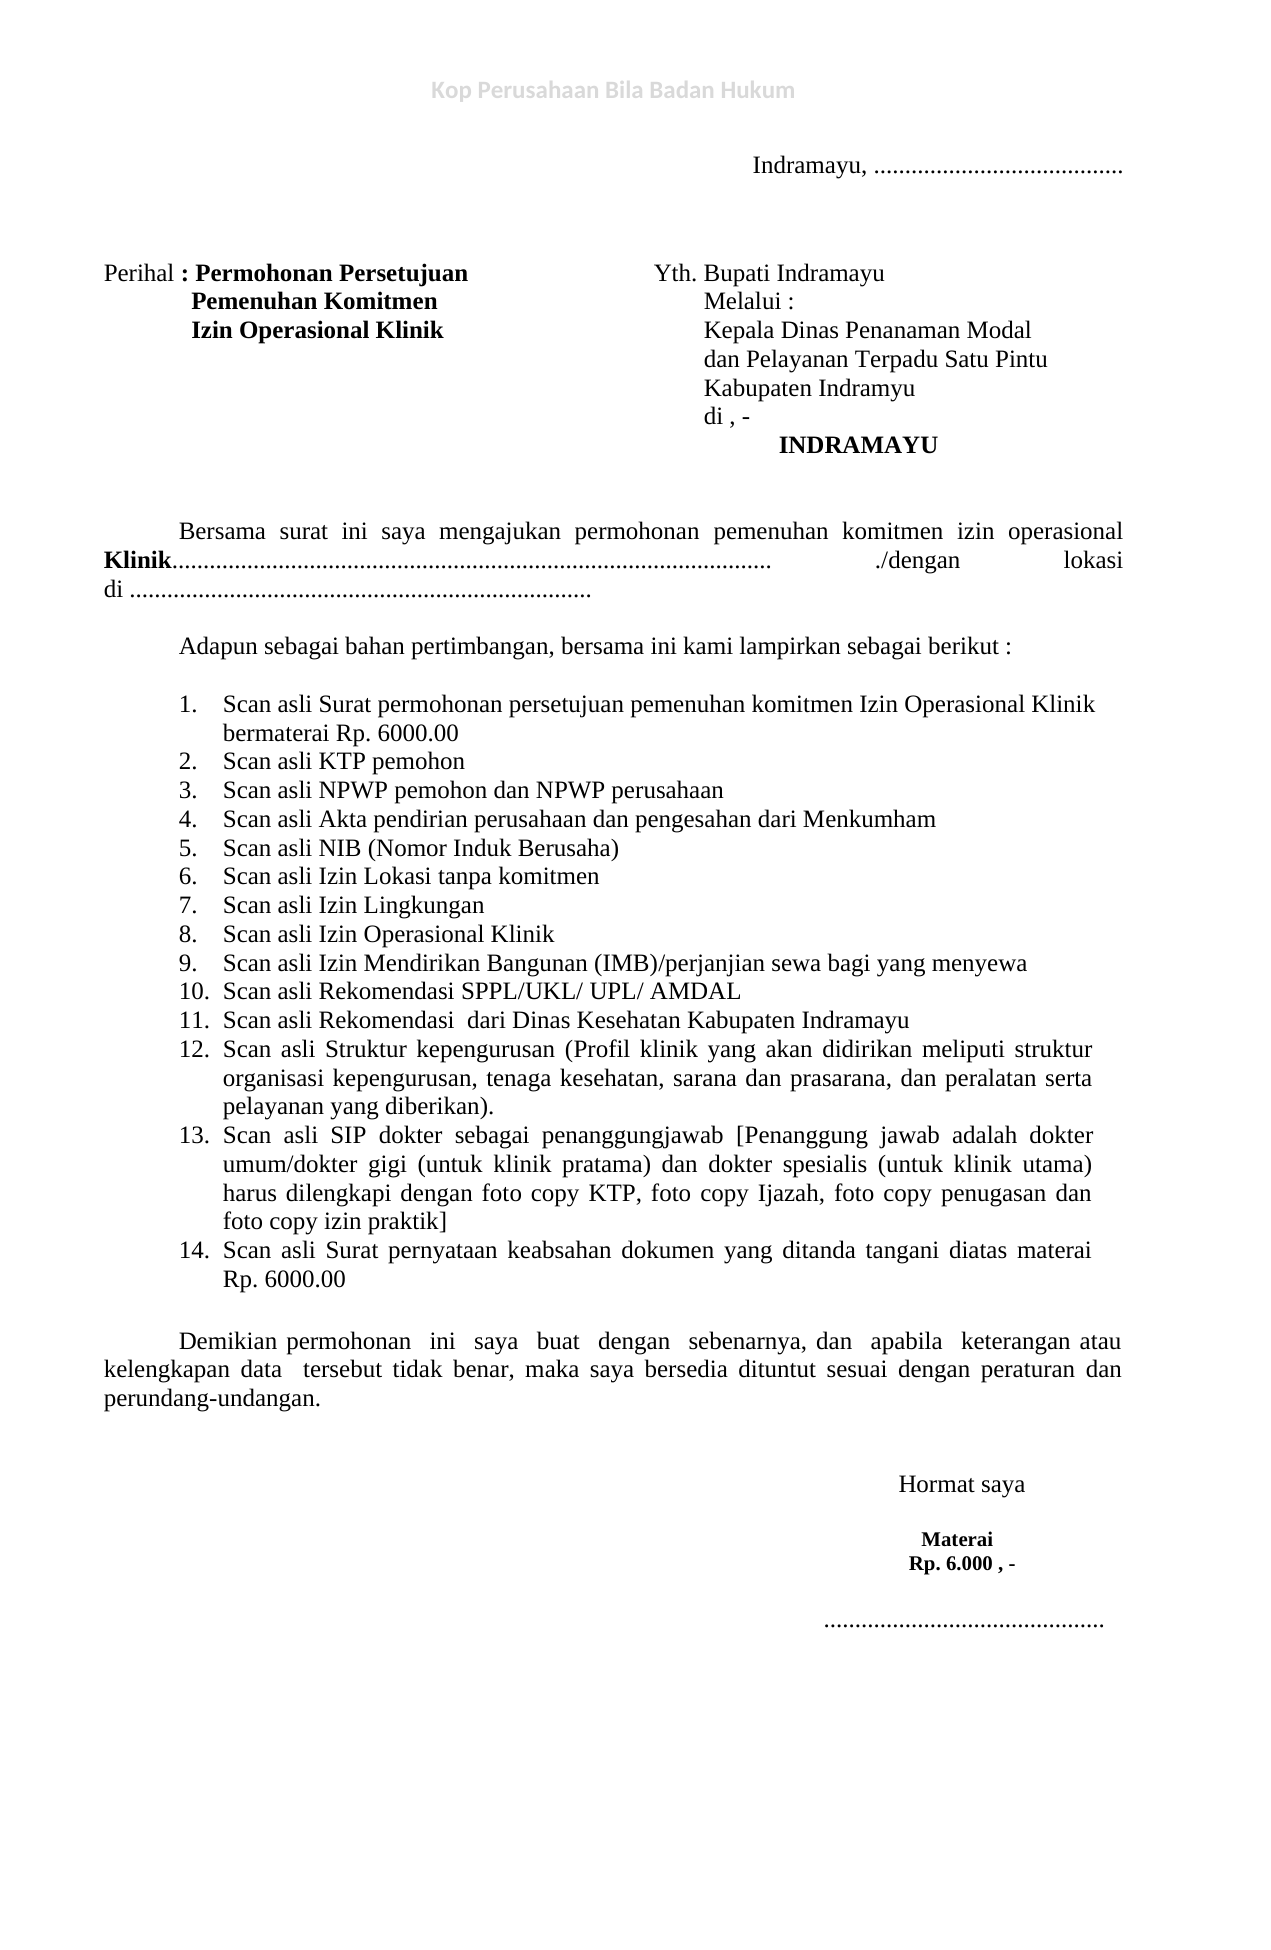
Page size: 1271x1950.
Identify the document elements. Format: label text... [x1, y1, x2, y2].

text Izin Operasional Klinik Kepala Dinas Penanaman Modal [103, 315, 1123, 344]
text Demikian permohonan ini saya buat dengan sebenarnya, dan apabila keterangan atau kelengkapan data tersebut tidak benar, maka saya bersedia dituntut sesuai dengan peraturan dan perundang-undangan. [103, 1326, 1123, 1412]
text Rp. 6.000 , - [103, 1551, 1123, 1575]
list Scan asli Izin Lingkungan [178, 890, 1099, 919]
list Scan asli SIP dokter sebagai penanggungjawab [Penanggung jawab adalah dokter umum/dokter gigi (untuk klinik pratama) dan dokter spesialis (untuk klinik utama) harus dilengkapi dengan foto copy KTP, foto copy Ijazah, foto copy penugasan dan foto copy izin praktik] [178, 1120, 1093, 1235]
list Scan asli Struktur kepengurusan (Profil klinik yang akan didirikan meliputi struktur organisasi kepengurusan, tenaga kesehatan, sarana dan prasarana, dan peralatan serta pelayanan yang diberikan). [178, 1034, 1093, 1120]
list Scan asli Izin Operasional Klinik [178, 919, 1099, 948]
list Scan asli Surat permohonan persetujuan pemenuhan komitmen Izin Operasional Klinik bermaterai Rp. 6000.00 [178, 689, 1099, 746]
list Scan asli Izin Mendirikan Bangunan (IMB)/perjanjian sewa bagi yang menyewa [178, 948, 1099, 976]
list Scan asli Izin Lokasi tanpa komitmen [178, 861, 1099, 890]
text Perihal : Permohonan Persetujuan Yth. Bupati Indramayu [103, 258, 1123, 286]
text Pemenuhan Komitmen Melalui : [148, 286, 1123, 315]
list Scan asli KTP pemohon [178, 746, 1099, 775]
text Hormat saya [103, 1469, 1123, 1498]
text ............................................. [103, 1604, 1123, 1633]
text Indramayu, ........................................ [103, 150, 1123, 179]
text Kabupaten Indramyu [673, 373, 1123, 401]
list Scan asli NIB (Nomor Induk Berusaha) [178, 833, 1099, 861]
text Adapun sebagai bahan pertimbangan, bersama ini kami lampirkan sebagai berikut : [103, 631, 1123, 660]
list Scan asli Akta pendirian perusahaan dan pengesahan dari Menkumham [178, 804, 1099, 833]
text Bersama surat ini saya mengajukan permohonan pemenuhan komitmen izin operasional Klinik................................................................................................ ./dengan lokasi di .......................................................................... [103, 516, 1123, 603]
list Scan asli Rekomendasi SPPL/UKL/ UPL/ AMDAL [178, 976, 1099, 1005]
text Materai [103, 1527, 1123, 1551]
text dan Pelayanan Terpadu Satu Pintu [103, 344, 1123, 373]
text di , - [642, 401, 1123, 430]
text INDRAMAYU [748, 430, 1123, 459]
list Scan asli Surat pernyataan keabsahan dokumen yang ditanda tangani diatas materai Rp. 6000.00 [178, 1235, 1093, 1293]
list Scan asli NPWP pemohon dan NPWP perusahaan [178, 775, 1099, 804]
list Scan asli Rekomendasi dari Dinas Kesehatan Kabupaten Indramayu [178, 1005, 1064, 1034]
